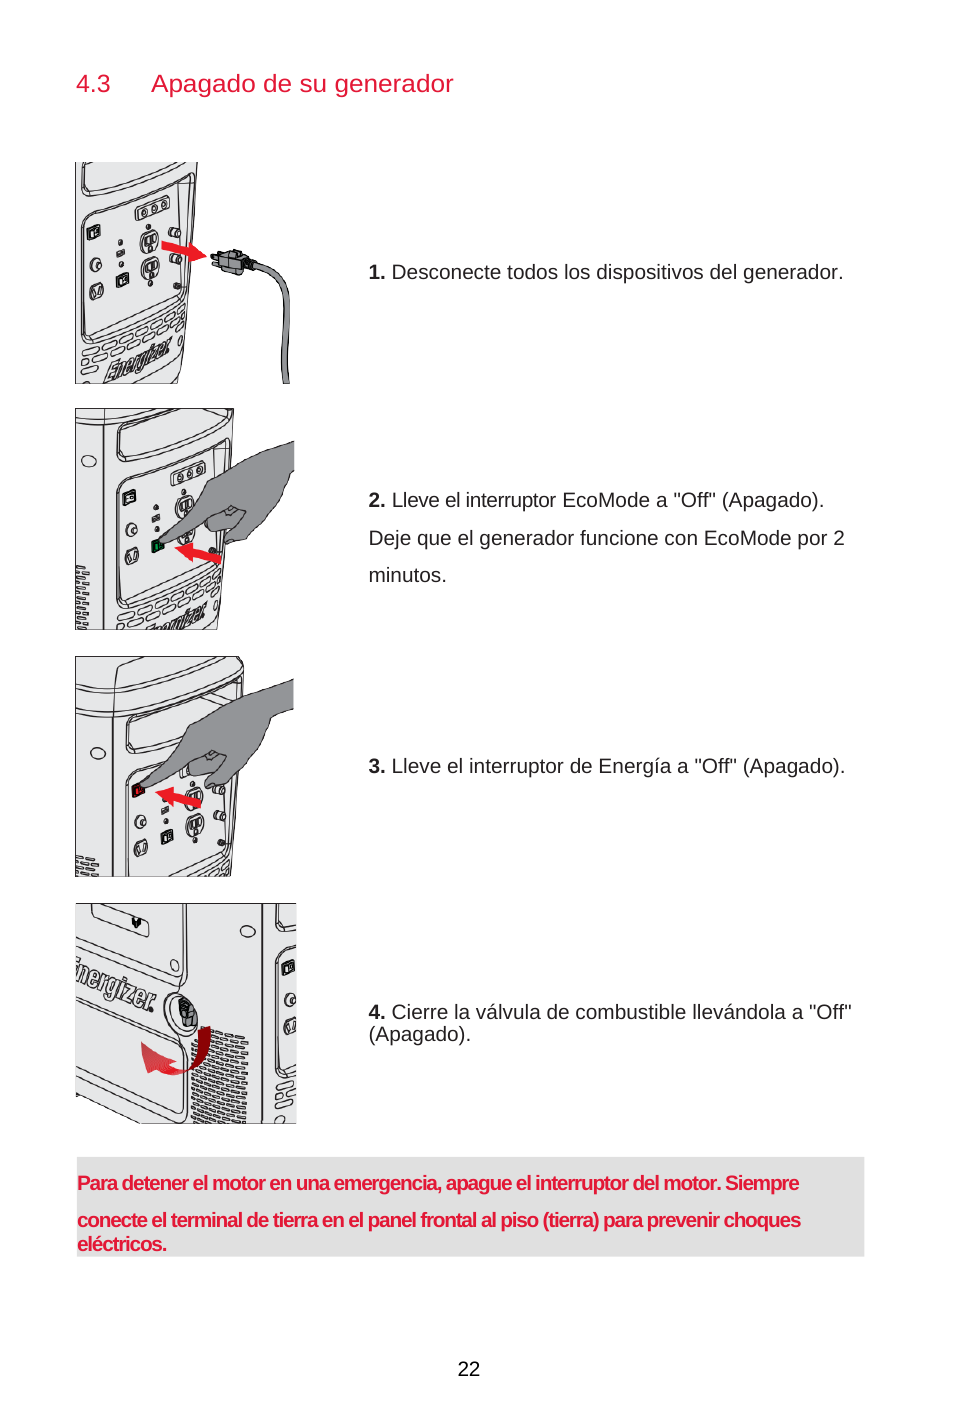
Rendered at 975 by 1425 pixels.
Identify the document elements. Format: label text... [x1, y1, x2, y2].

subtitle Apagado de su generador [76, 69, 925, 98]
table_header 1. Desconecte todos los dispositivos del generador. [348, 259, 886, 386]
picture [75, 656, 294, 877]
picture [75, 162, 290, 384]
picture [75, 903, 297, 1124]
picture [75, 408, 295, 630]
table_cell 2. Lleve el interruptor EcoMode a "Off" (Apagado). Deje que el generador funcione con EcoMode por 2 minutos. [348, 386, 886, 651]
table_cell 3. Lleve el interruptor de Energía a "Off" (Apagado). [348, 651, 886, 889]
table_cell 4. Cierre la válvula de combustible llevándola a "Off" (Apagado). [348, 890, 886, 1046]
